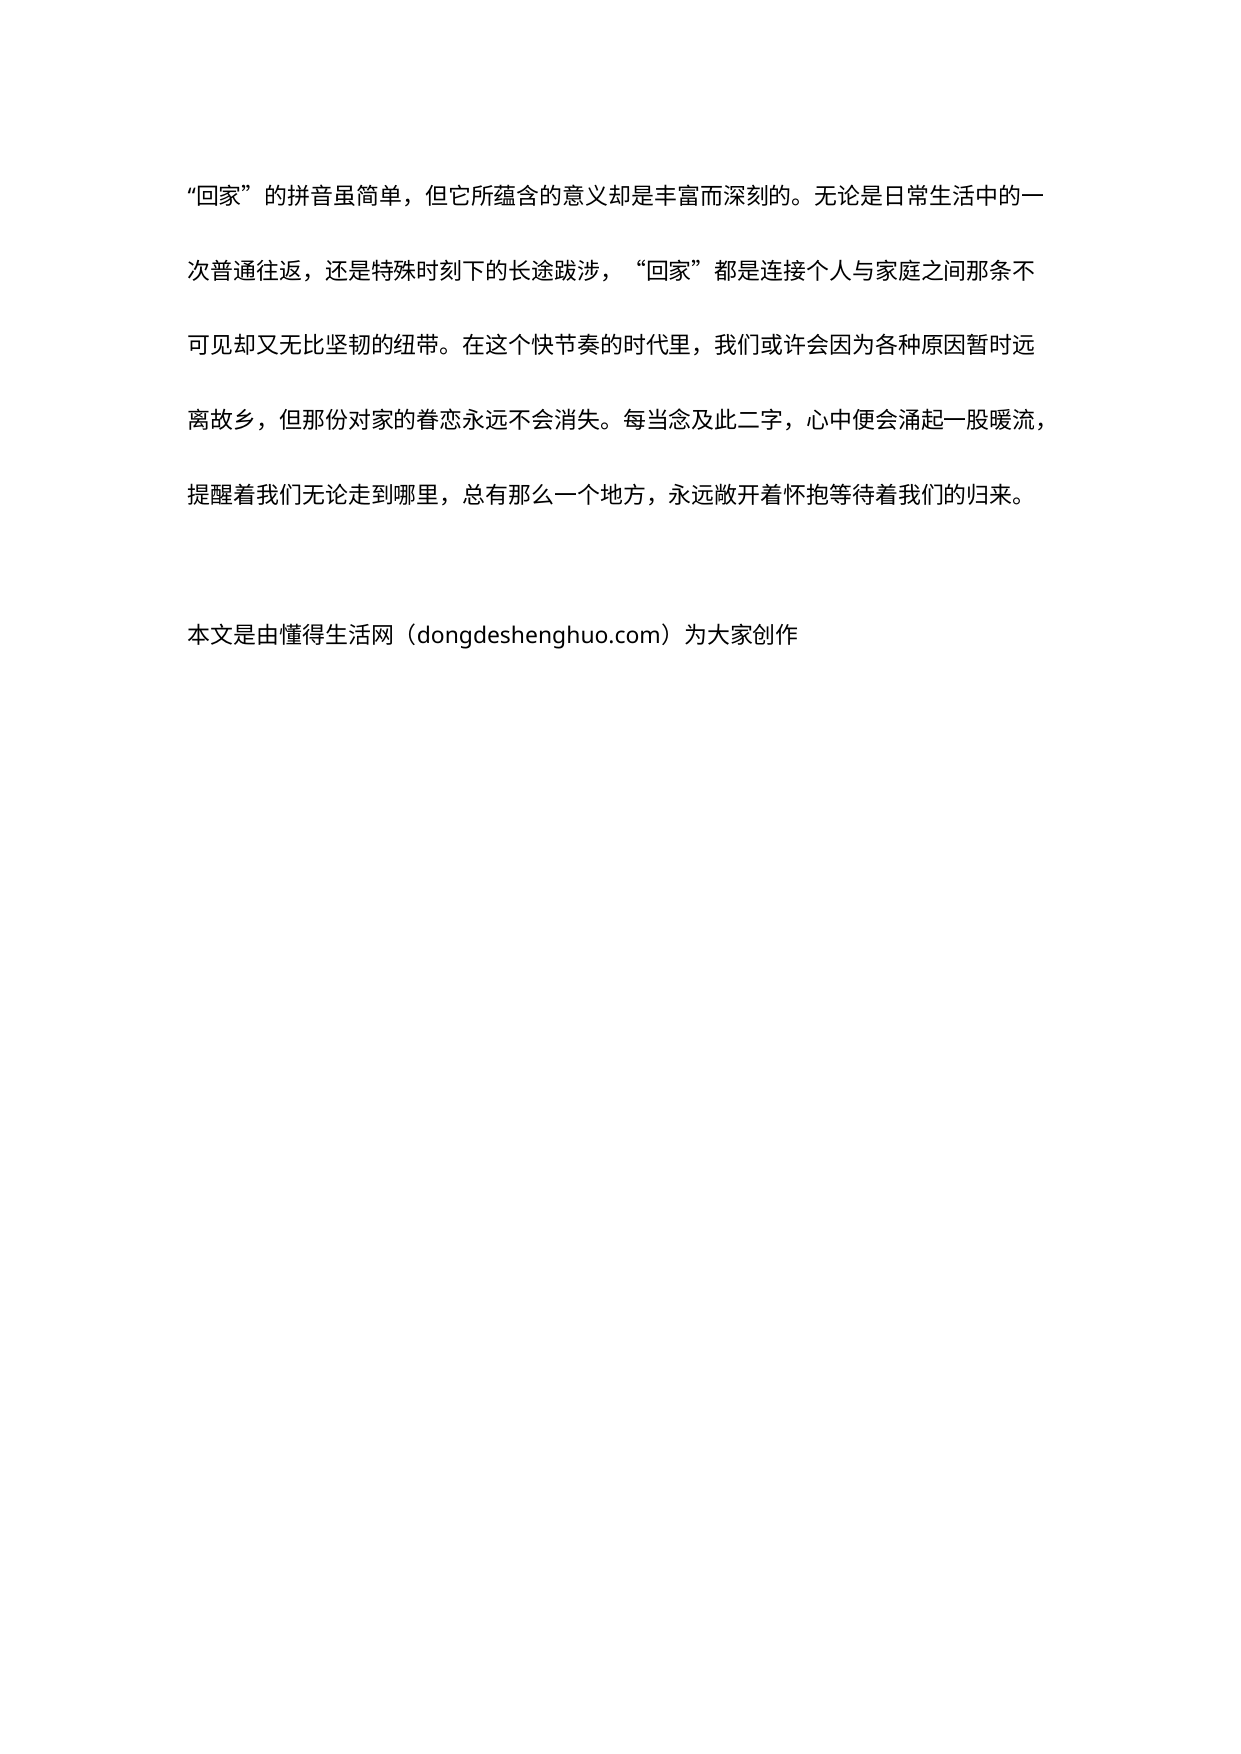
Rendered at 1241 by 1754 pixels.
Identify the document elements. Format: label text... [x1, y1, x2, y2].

text 本文是由懂得生活网（dongdeshenghuo.com）为大家创作 [187, 601, 1053, 666]
text “回家”的拼音虽简单，但它所蕴含的意义却是丰富而深刻的。无论是日常生活中的一次普通往返，还是特殊时刻下的长途跋涉，“回家”都是连接个人与家庭之间那条不可见却又无比坚韧的纽带。在这个快节奏的时代里，我们或许会因为各种原因暂时远离故乡，但那份对家的眷恋永远不会消失。每当念及此二字，心中便会涌起一股暖流，提醒着我们无论走到哪里，总有那么一个地方，永远敞开着怀抱等待着我们的归来。 [187, 162, 1053, 526]
